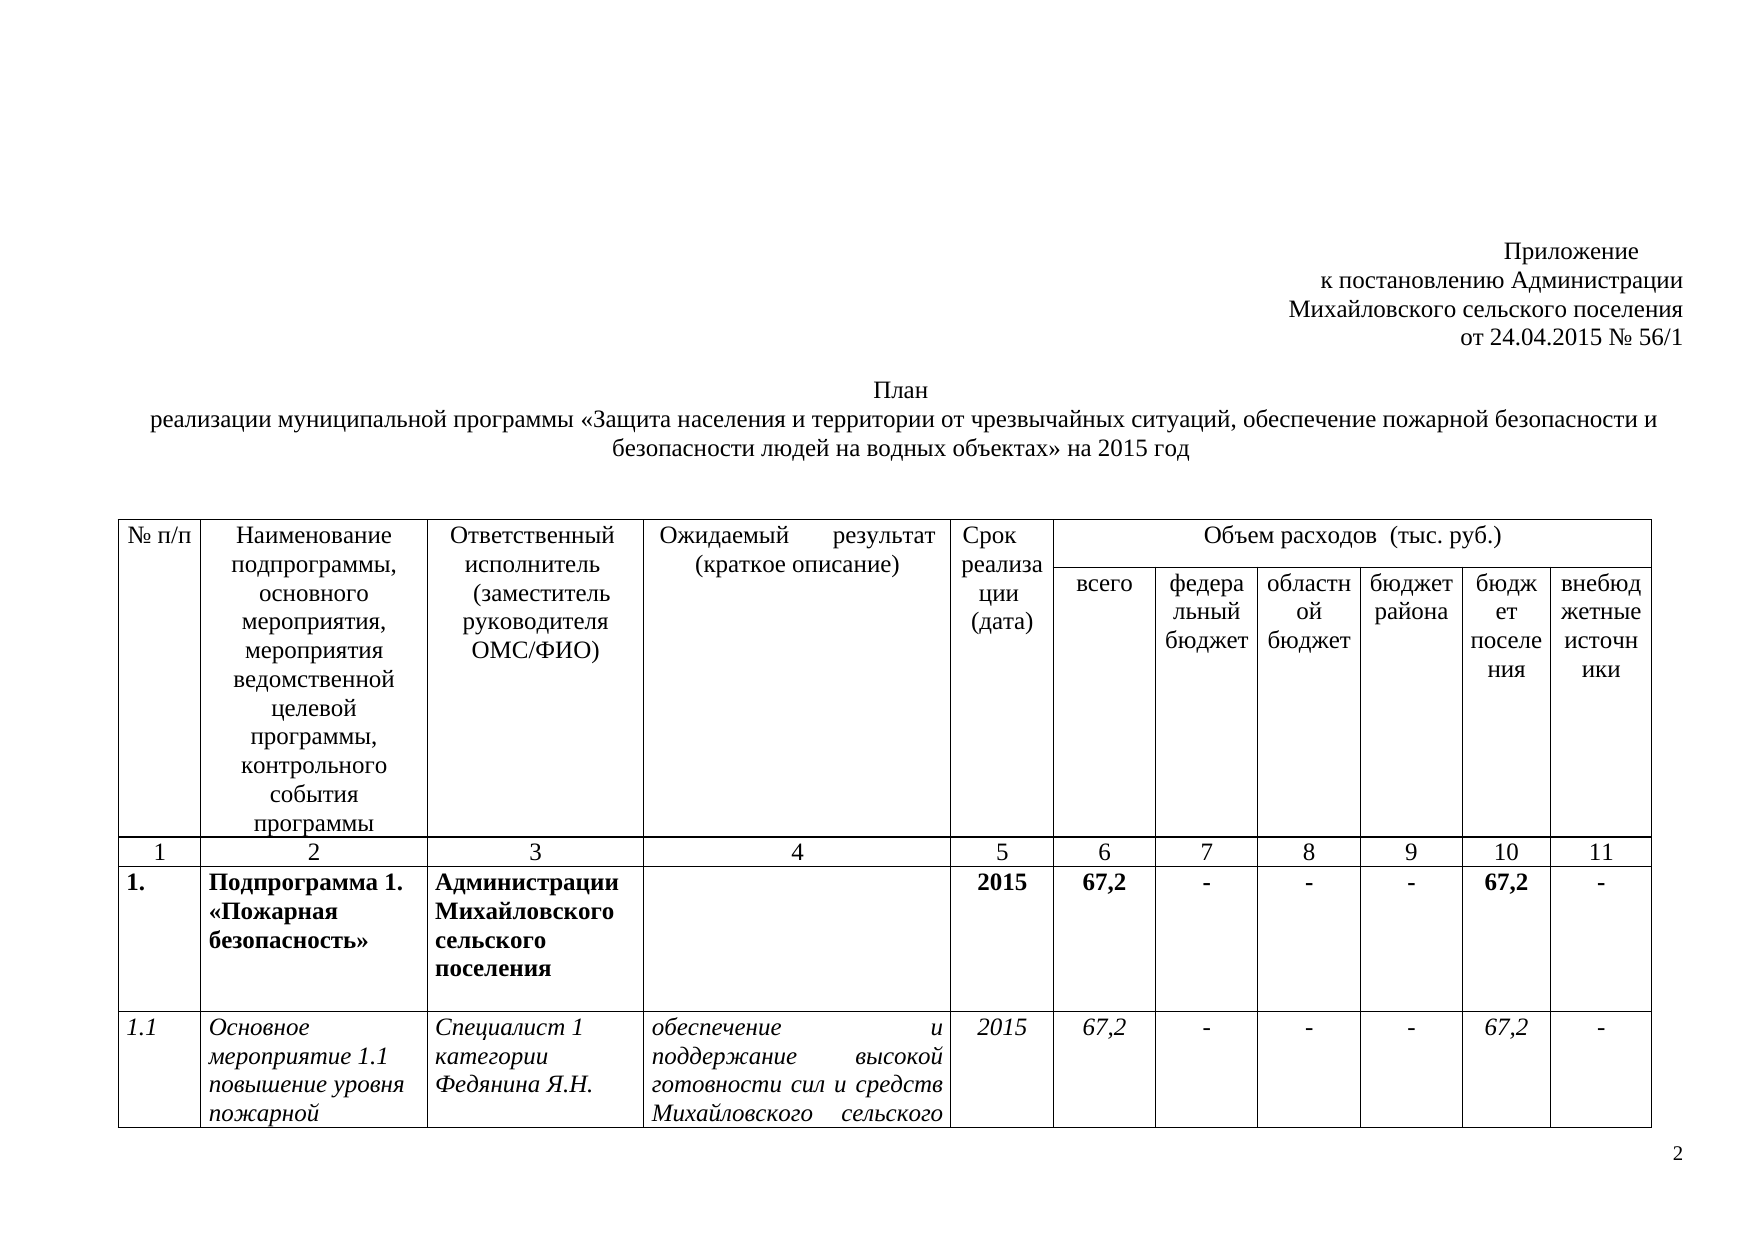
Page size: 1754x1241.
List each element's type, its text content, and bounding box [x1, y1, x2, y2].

table_cell областной бюджет [1258, 568, 1360, 836]
table_cell всего [1054, 568, 1155, 836]
table_cell бюджет поселения [1463, 568, 1550, 836]
table_cell 4 [644, 838, 950, 866]
table_header Срок реализации (дата) [951, 520, 1053, 836]
table_cell 67,2 [1054, 867, 1155, 1011]
table_cell 67,2 [1054, 1012, 1155, 1127]
table_cell Администрации Михайловского сельского поселения [428, 867, 643, 1011]
text к постановлению Администрации [118, 265, 1683, 294]
table_cell 1 [119, 838, 200, 866]
table_cell - [1361, 867, 1462, 1011]
table_cell внебюджетные источники [1551, 568, 1651, 836]
table_cell 3 [428, 838, 643, 866]
table_cell 1. [119, 867, 200, 1011]
table_cell Основное мероприятие 1.1 повышение уровня пожарной безопасности населения и территории поселения [201, 1012, 427, 1127]
table_cell 6 [1054, 838, 1155, 866]
table_cell 8 [1258, 838, 1360, 866]
text Михайловского сельского поселения [118, 294, 1683, 322]
table_header Объем расходов (тыс. руб.) [1054, 520, 1651, 567]
text от 24.04.2015 № 56/1 [118, 322, 1683, 351]
table_cell [644, 867, 950, 1011]
table_cell 9 [1361, 838, 1462, 866]
table_cell 2 [201, 838, 427, 866]
table_cell - [1361, 1012, 1462, 1127]
table_cell 10 [1463, 838, 1550, 866]
table_cell 11 [1551, 838, 1651, 866]
table_cell - [1156, 867, 1257, 1011]
text Приложение [118, 236, 1639, 265]
table_cell бюджет района [1361, 568, 1462, 836]
table_cell Специалист 1 категории Федянина Я.Н. [428, 1012, 643, 1127]
table_cell - [1551, 867, 1651, 1011]
table_header Наименование подпрограммы, основного мероприятия, мероприятия ведомственной целевой программы, контрольного события программы [201, 520, 427, 836]
table_header № п/п [119, 520, 200, 836]
table_cell - [1258, 867, 1360, 1011]
table_cell 2015 [951, 867, 1053, 1011]
text реализации муниципальной программы «Защита населения и территории от чрезвычайных ситуаций, обеспечение пожарной безопасности и безопасности людей на водных объектах» на 2015 год [118, 404, 1683, 462]
table_header Ответственный исполнитель (заместитель руководителя ОМС/ФИО) [428, 520, 643, 836]
table_cell 67,2 [1463, 1012, 1550, 1127]
table_cell - [1258, 1012, 1360, 1127]
table_cell 67,2 [1463, 867, 1550, 1011]
table_cell обеспечение и поддержание высокой готовности сил и средств Михайловского сельского поселения, улучшение оперативных возможностей при тушении пожаров и спасании людей на пожарах [644, 1012, 950, 1127]
table_cell - [1551, 1012, 1651, 1127]
table_cell федеральный бюджет [1156, 568, 1257, 836]
table_cell - [1156, 1012, 1257, 1127]
table_cell 1.1 [119, 1012, 200, 1127]
table_header Ожидаемый результат (краткое описание) [644, 520, 950, 836]
text План [118, 375, 1683, 404]
table_cell 5 [951, 838, 1053, 866]
table_cell Подпрограмма 1. «Пожарная безопасность» [201, 867, 427, 1011]
table_cell 7 [1156, 838, 1257, 866]
table_cell 2015 [951, 1012, 1053, 1127]
